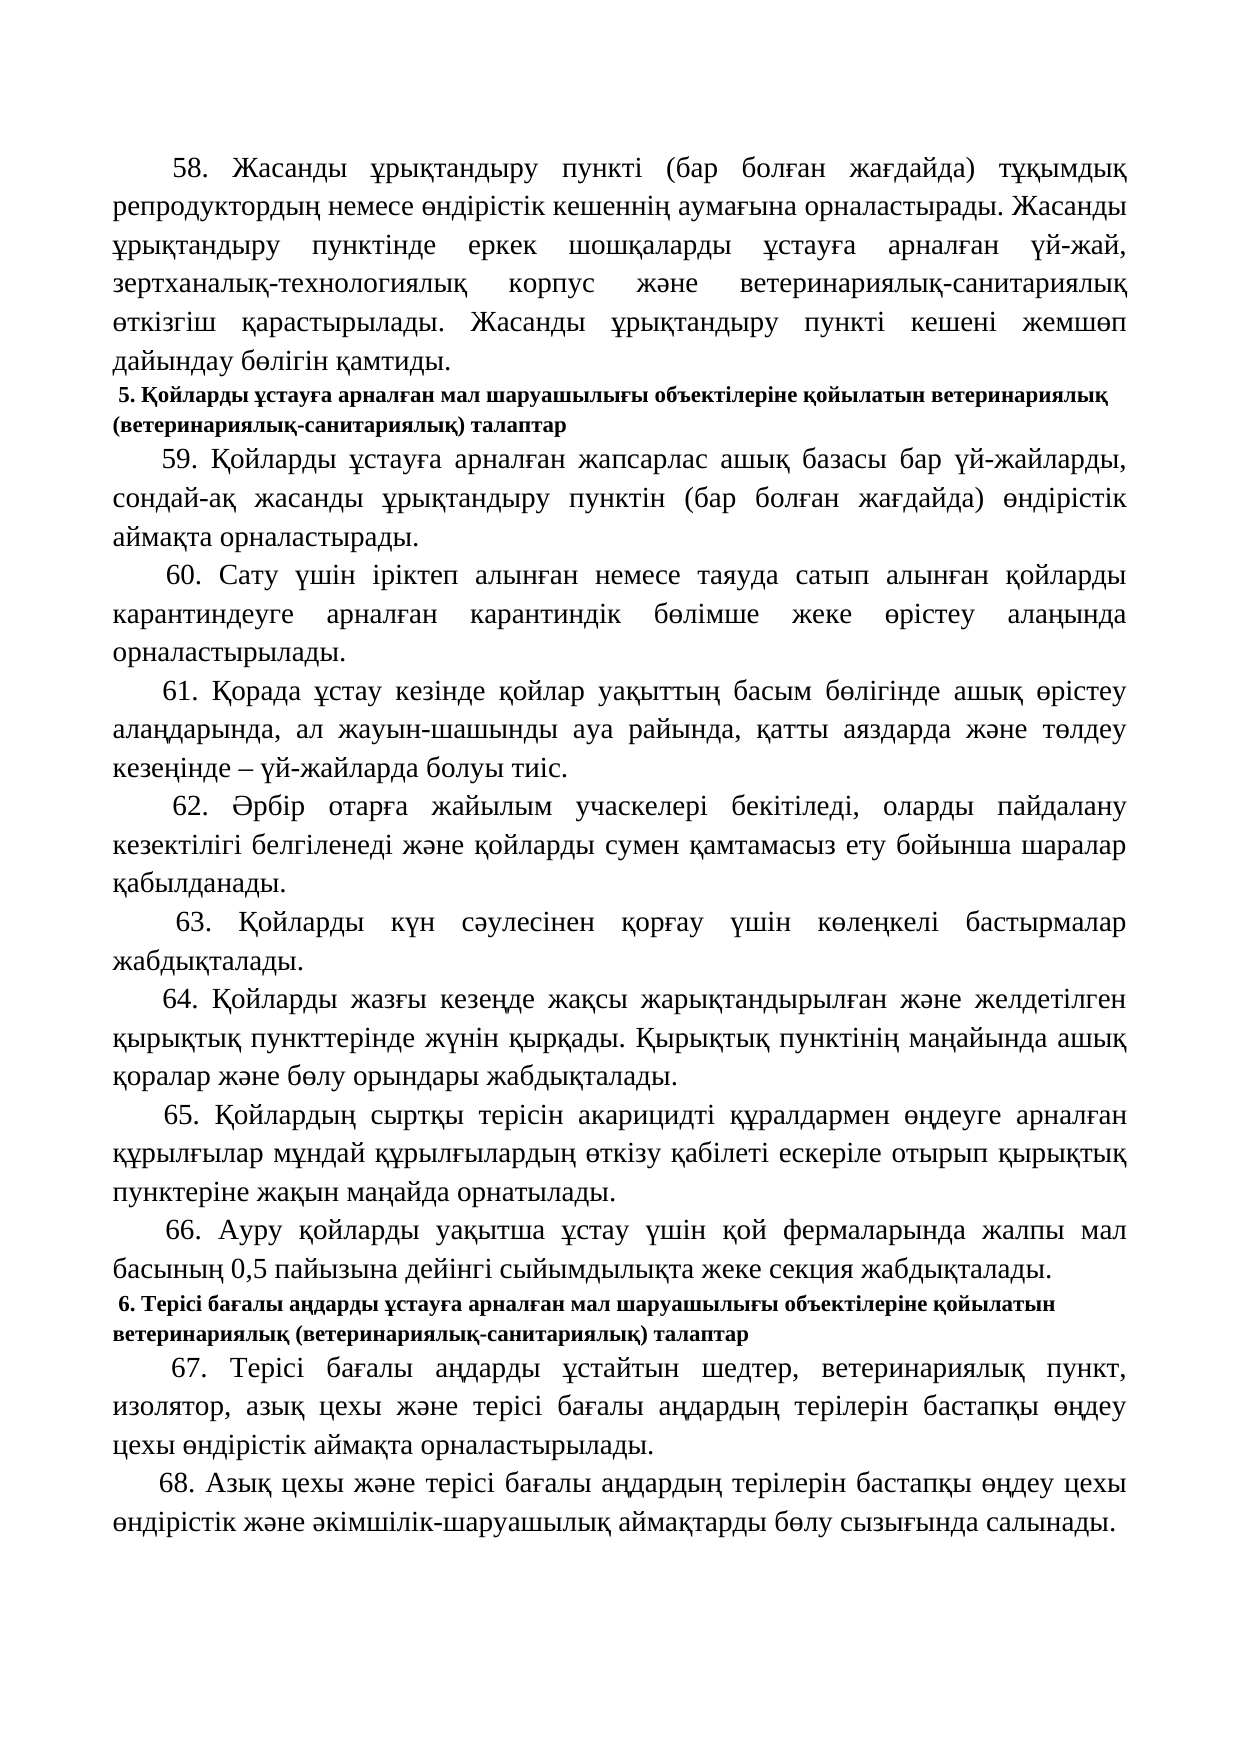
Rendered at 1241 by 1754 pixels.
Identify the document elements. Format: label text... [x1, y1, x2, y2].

text 68. Азық цехы және терісі бағалы аңдардың терілерін бастапқы өңдеу цехы өндірістік және әкімшілік-шаруашылық аймақтарды бөлу сызығында салынады. [112, 1466, 1128, 1538]
text 60. Сату үшін іріктеп алынған немесе таяуда сатып алынған қойларды карантиндеуге арналған карантиндік бөлімше жеке өрістеу алаңында орналастырылады. [112, 557, 1128, 668]
text 64. Қойларды жазғы кезеңде жақсы жарықтандырылған және желдетілген қырықтық пункттерінде жүнін қырқады. Қырықтық пунктінің маңайында ашық қоралар және бөлу орындары жабдықталады. [112, 981, 1128, 1092]
text 61. Қорада ұстау кезінде қойлар уақыттың басым бөлігінде ашық өрістеу алаңдарында, ал жауын-шашынды ауа райында, қатты аяздарда және төлдеу кезеңінде – үй-жайларда болуы тиіс. [112, 673, 1128, 783]
text 65. Қойлардың сыртқы терісін акарицидті құралдармен өңдеуге арналған құрылғылар мұндай құрылғылардың өткізу қабілеті ескеріле отырып қырықтық пунктеріне жақын маңайда орнатылады. [112, 1097, 1128, 1207]
text 5. Қойларды ұстауға арналған мал шаруашылығы объектілеріне қойылатын ветеринариялық (ветеринариялық-санитариялық) талаптар [112, 381, 1128, 438]
text 59. Қойларды ұстауға арналған жапсарлас ашық базасы бар үй-жайларды, сондай-ақ жасанды ұрықтандыру пунктін (бар болған жағдайда) өндірістік аймақта орналастырады. [112, 442, 1128, 552]
text 58. Жасанды ұрықтандыру пункті (бар болған жағдайда) тұқымдық репродуктордың немесе өндірістік кешеннің аумағына орналастырады. Жасанды ұрықтандыру пунктінде еркек шошқаларды ұстауға арналған үй-жай, зертханалық-технологиялық корпус және ветеринариялық-санитариялық өткізгіш қарастырылады. Жасанды ұрықтандыру пункті кешені жемшөп дайындау бөлігін қамтиды. [112, 150, 1128, 376]
text 6. Терісі бағалы аңдарды ұстауға арналған мал шаруашылығы объектілеріне қойылатын ветеринариялық (ветеринариялық-санитариялық) талаптар [112, 1289, 1128, 1346]
text 62. Әрбір отарға жайылым учаскелері бекітіледі, оларды пайдалану кезектілігі белгіленеді және қойларды сумен қамтамасыз ету бойынша шаралар қабылданады. [112, 788, 1128, 899]
text 63. Қойларды күн сәулесінен қорғау үшін көлеңкелі бастырмалар жабдықталады. [112, 904, 1128, 976]
text 67. Терісі бағалы аңдарды ұстайтын шедтер, ветеринариялық пункт, изолятор, азық цехы және терісі бағалы аңдардың терілерін бастапқы өңдеу цехы өндірістік аймақта орналастырылады. [112, 1350, 1128, 1461]
text 66. Ауру қойларды уақытша ұстау үшін қой фермаларында жалпы мал басының 0,5 пайызына дейінгі сыйымдылықта жеке секция жабдықталады. [112, 1212, 1128, 1284]
